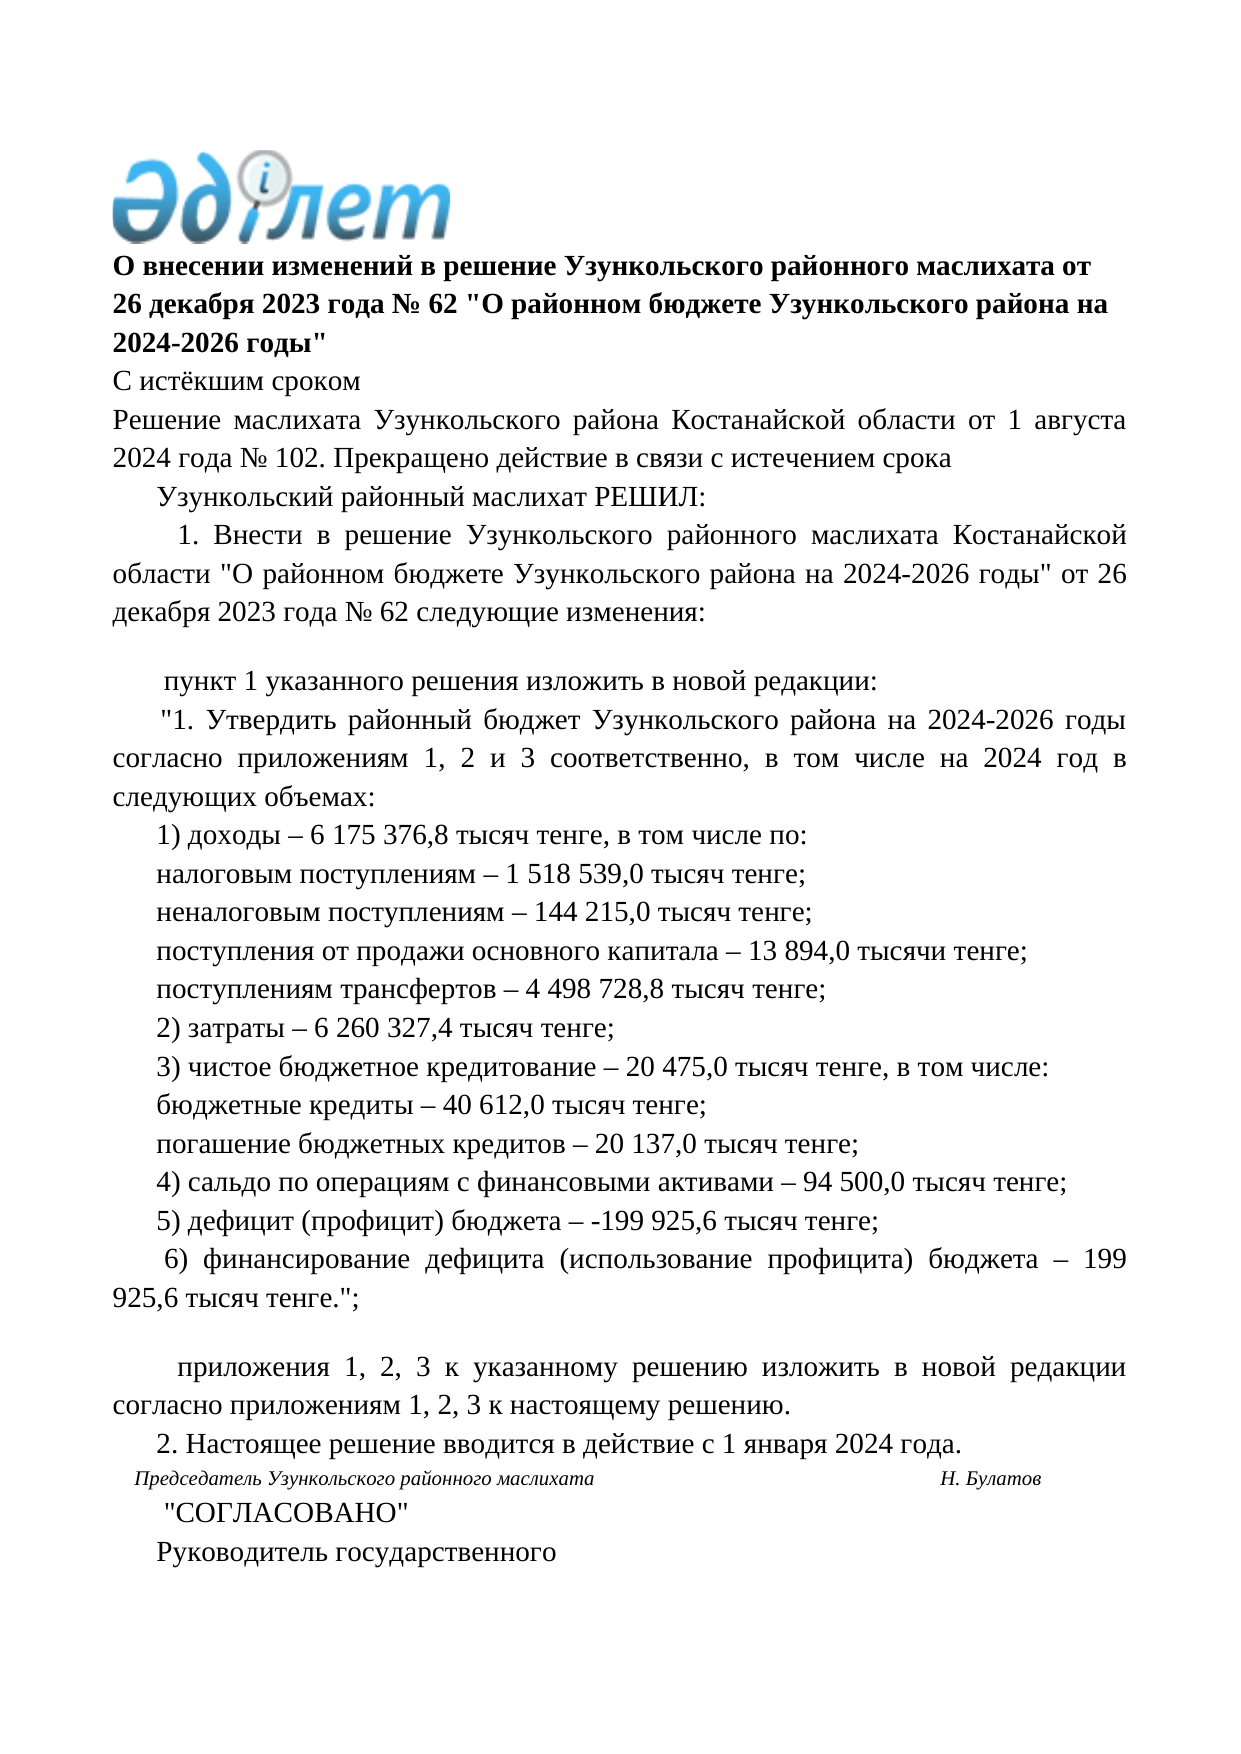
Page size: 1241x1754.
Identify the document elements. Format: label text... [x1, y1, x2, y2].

text 6) финансирование дефицита (использование профицита) бюджета – 199 925,6 тысяч тенге."; [112, 1241, 1128, 1313]
table_header Председатель Узункольского районного маслихата [101, 1464, 939, 1495]
text 1. Внести в решение Узункольского районного маслихата Костанайской области "О районном бюджете Узункольского района на 2024-2026 годы" от 26 декабря 2023 года № 62 следующие изменения: [112, 517, 1128, 628]
text 2. Настоящее решение вводится в действие с 1 января 2024 года. [112, 1426, 1128, 1459]
text налоговым поступлениям – 1 518 539,0 тысяч тенге; [112, 856, 1128, 889]
text 4) сальдо по операциям с финансовыми активами – 94 500,0 тысяч тенге; [112, 1164, 1128, 1198]
text Руководитель государственного [112, 1534, 1128, 1567]
text С истёкшим сроком [112, 363, 1128, 397]
text неналоговым поступлениям – 144 215,0 тысяч тенге; [112, 894, 1128, 928]
text "СОГЛАСОВАНО" [112, 1495, 1128, 1529]
text О внесении изменений в решение Узункольского районного маслихата от 26 декабря 2023 года № 62 "О районном бюджете Узункольского района на 2024-2026 годы" [112, 248, 1128, 358]
text погашение бюджетных кредитов – 20 137,0 тысяч тенге; [112, 1126, 1128, 1159]
text приложения 1, 2, 3 к указанному решению изложить в новой редакции согласно приложениям 1, 2, 3 к настоящему решению. [112, 1349, 1128, 1421]
text Решение маслихата Узункольского района Костанайской области от 1 августа 2024 года № 102. Прекращено действие в связи с истечением срока [112, 402, 1128, 474]
text 1) доходы – 6 175 376,8 тысяч тенге, в том числе по: [112, 817, 1128, 851]
text пункт 1 указанного решения изложить в новой редакции: [112, 663, 1128, 697]
text 3) чистое бюджетное кредитование – 20 475,0 тысяч тенге, в том числе: [112, 1049, 1128, 1082]
text 5) дефицит (профицит) бюджета – -199 925,6 тысяч тенге; [112, 1203, 1128, 1236]
table_header Н. Булатов [939, 1464, 1240, 1495]
text 2) затраты – 6 260 327,4 тысяч тенге; [112, 1010, 1128, 1044]
text бюджетные кредиты – 40 612,0 тысяч тенге; [112, 1087, 1128, 1121]
picture [112, 150, 451, 244]
text поступлениям трансфертов – 4 498 728,8 тысяч тенге; [112, 972, 1128, 1005]
text "1. Утвердить районный бюджет Узункольского района на 2024-2026 годы согласно приложениям 1, 2 и 3 соответственно, в том числе на 2024 год в следующих объемах: [112, 702, 1128, 812]
text Узункольский районный маслихат РЕШИЛ: [112, 479, 1128, 512]
text поступления от продажи основного капитала – 13 894,0 тысячи тенге; [112, 933, 1128, 967]
